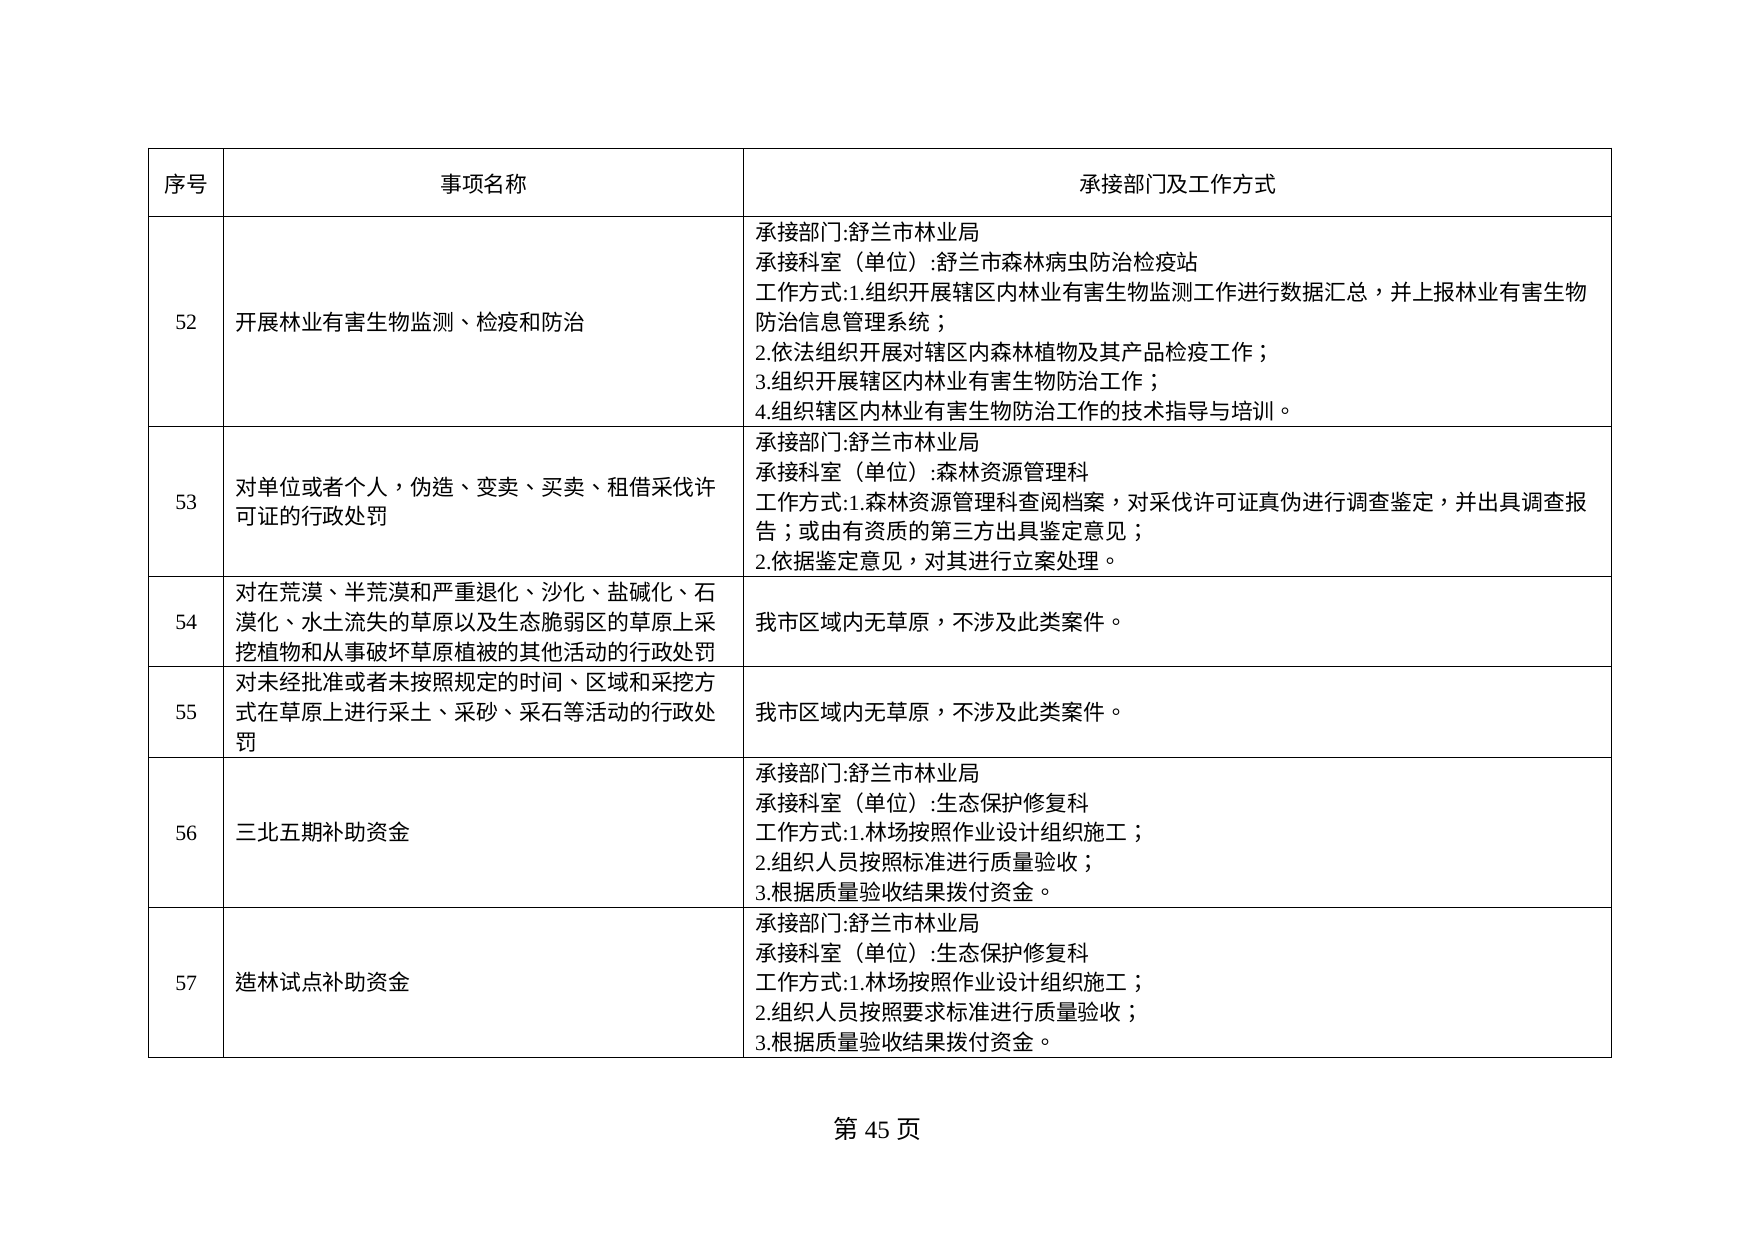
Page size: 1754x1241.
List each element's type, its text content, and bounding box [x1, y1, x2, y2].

table_header 事项名称 [224, 149, 743, 216]
table_header 序号 [149, 149, 223, 216]
table_cell 承接部门:舒兰市林业局 承接科室（单位）:森林资源管理科 工作方式:1.森林资源管理科查阅档案，对采伐许可证真伪进行调查鉴定，并出具调查报告；或由有资质的第三方出具鉴定意见； 2.依据鉴定意见，对其进行立案处理。 [744, 427, 1611, 576]
table_cell 55 [149, 667, 223, 757]
table_cell 我市区域内无草原，不涉及此类案件。 [744, 577, 1611, 666]
table_cell 54 [149, 577, 223, 666]
table_cell 57 [149, 908, 223, 1057]
table_cell 承接部门:舒兰市林业局 承接科室（单位）:生态保护修复科 工作方式:1.林场按照作业设计组织施工； 2.组织人员按照标准进行质量验收； 3.根据质量验收结果拨付资金。 [744, 758, 1611, 907]
table_cell 56 [149, 758, 223, 907]
table_cell 造林试点补助资金 [224, 908, 743, 1057]
table_cell 53 [149, 427, 223, 576]
table_cell 我市区域内无草原，不涉及此类案件。 [744, 667, 1611, 757]
table_cell 52 [149, 217, 223, 426]
table_cell 承接部门:舒兰市林业局 承接科室（单位）:舒兰市森林病虫防治检疫站 工作方式:1.组织开展辖区内林业有害生物监测工作进行数据汇总，并上报林业有害生物防治信息管理系统； 2.依法组织开展对辖区内森林植物及其产品检疫工作； 3.组织开展辖区内林业有害生物防治工作； 4.组织辖区内林业有害生物防治工作的技术指导与培训。 [744, 217, 1611, 426]
table_cell 三北五期补助资金 [224, 758, 743, 907]
table_cell 对未经批准或者未按照规定的时间、区域和采挖方式在草原上进行采土、采砂、采石等活动的行政处罚 [224, 667, 743, 757]
table_cell 开展林业有害生物监测、检疫和防治 [224, 217, 743, 426]
table_cell 承接部门:舒兰市林业局 承接科室（单位）:生态保护修复科 工作方式:1.林场按照作业设计组织施工； 2.组织人员按照要求标准进行质量验收； 3.根据质量验收结果拨付资金。 [744, 908, 1611, 1057]
table_header 承接部门及工作方式 [744, 149, 1611, 216]
table_cell 对单位或者个人，伪造、变卖、买卖、租借采伐许可证的行政处罚 [224, 427, 743, 576]
table_cell 对在荒漠、半荒漠和严重退化、沙化、盐碱化、石漠化、水土流失的草原以及生态脆弱区的草原上采挖植物和从事破坏草原植被的其他活动的行政处罚 [224, 577, 743, 666]
